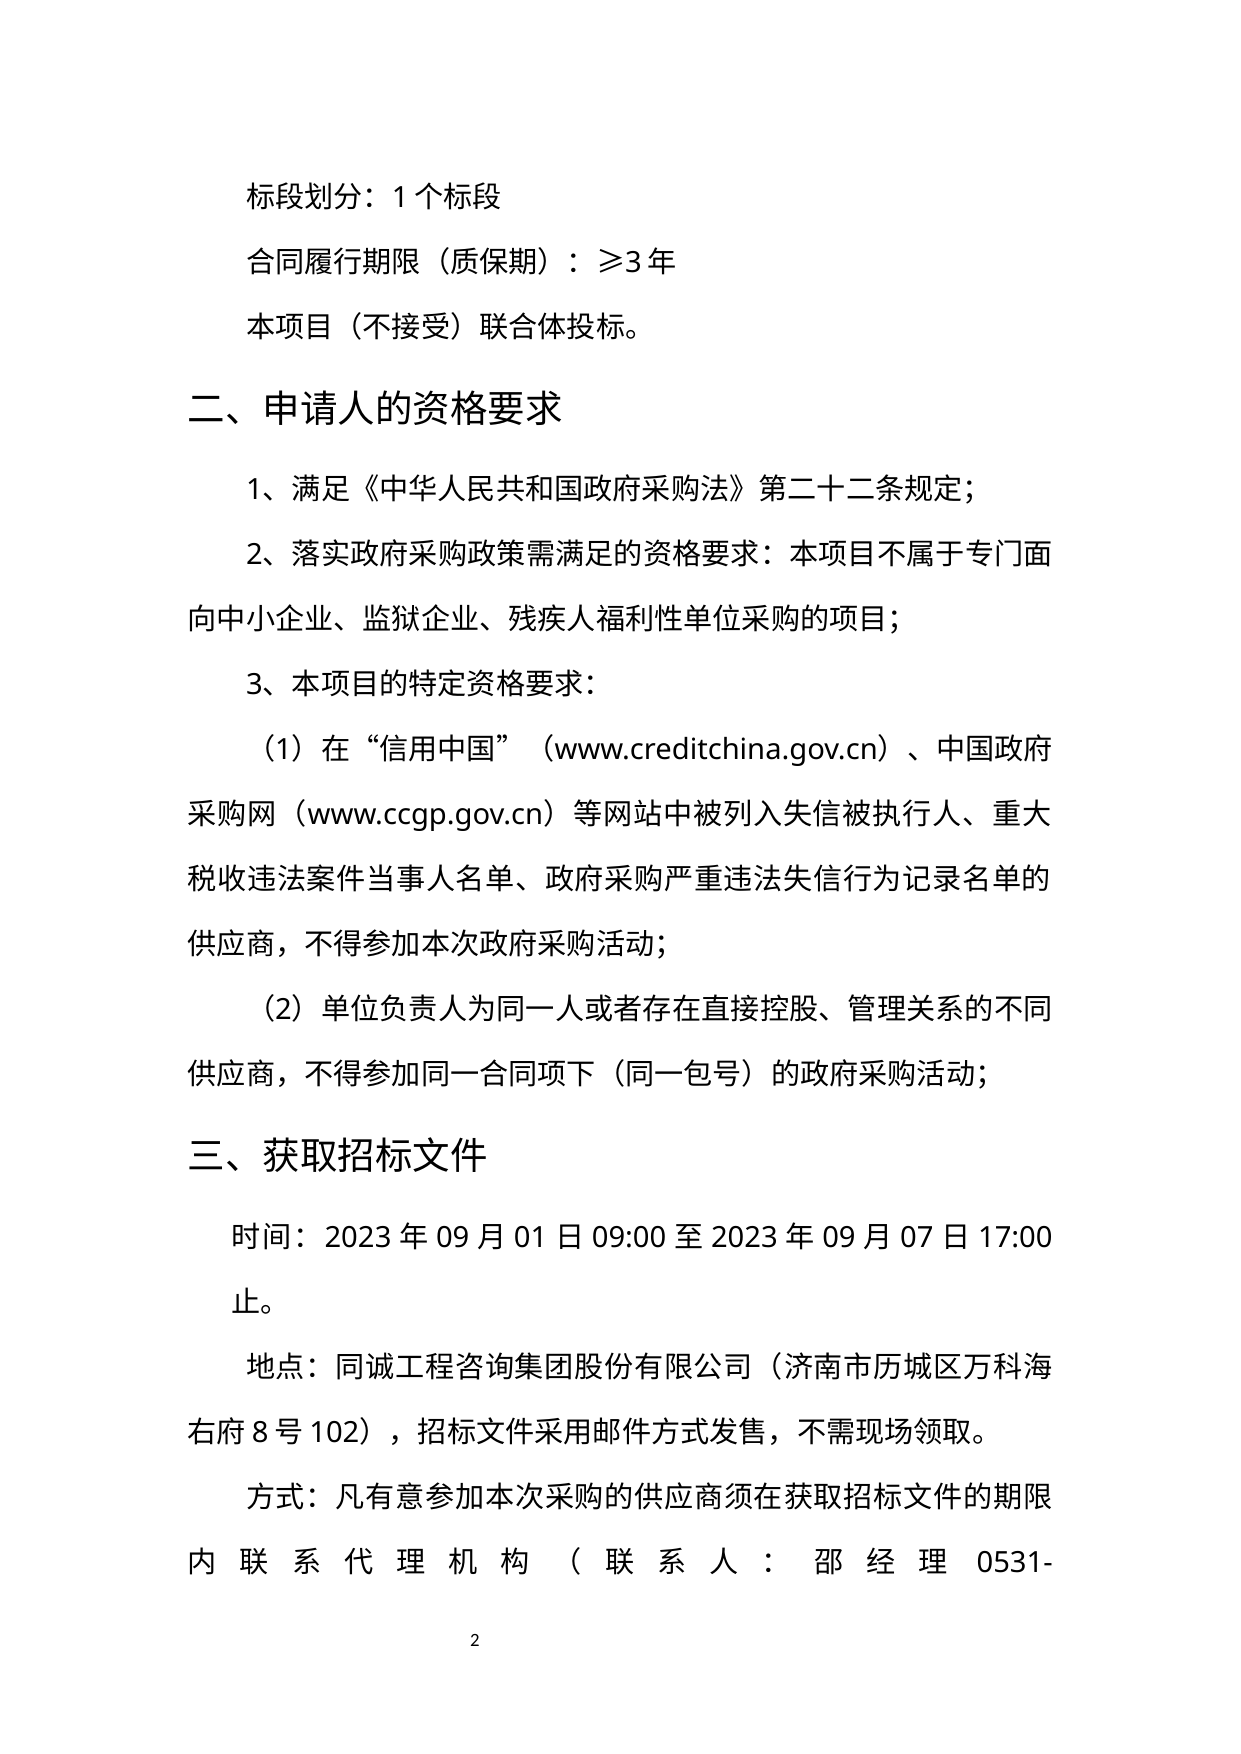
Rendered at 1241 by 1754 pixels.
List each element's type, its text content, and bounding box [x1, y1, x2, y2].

text 标段划分：1个标段 [187, 162, 1053, 227]
list 满足《中华人民共和国政府采购法》第二十二条规定； [187, 454, 1053, 519]
text 地点：同诚工程咨询集团股份有限公司（济南市历城区万科海右府8号102），招标文件采用邮件方式发售，不需现场领取。 [187, 1332, 1053, 1462]
subtitle 申请人的资格要求 [187, 373, 1053, 438]
subtitle 获取招标文件 [187, 1121, 1053, 1186]
list 本项目的特定资格要求： [187, 649, 1053, 714]
list 落实政府采购政策需满足的资格要求：本项目不属于专门面向中小企业、监狱企业、残疾人福利性单位采购的项目； [187, 519, 1053, 649]
text 合同履行期限（质保期）：≥3年 [187, 227, 1053, 292]
list 在“信用中国”（www.creditchina.gov.cn）、中国政府采购网（www.ccgp.gov.cn）等网站中被列入失信被执行人、重大税收违法案件当事人名单、政府采购严重违法失信行为记录名单的供应商，不得参加本次政府采购活动； [187, 714, 1053, 974]
text 本项目（不接受）联合体投标。 [187, 292, 1053, 357]
list 单位负责人为同一人或者存在直接控股、管理关系的不同供应商，不得参加同一合同项下（同一包号）的政府采购活动； [187, 974, 1053, 1104]
text 时间：2023年09月01日09:00至2023年09月07日17:00止。 [231, 1202, 1053, 1332]
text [187, 1462, 1053, 1592]
